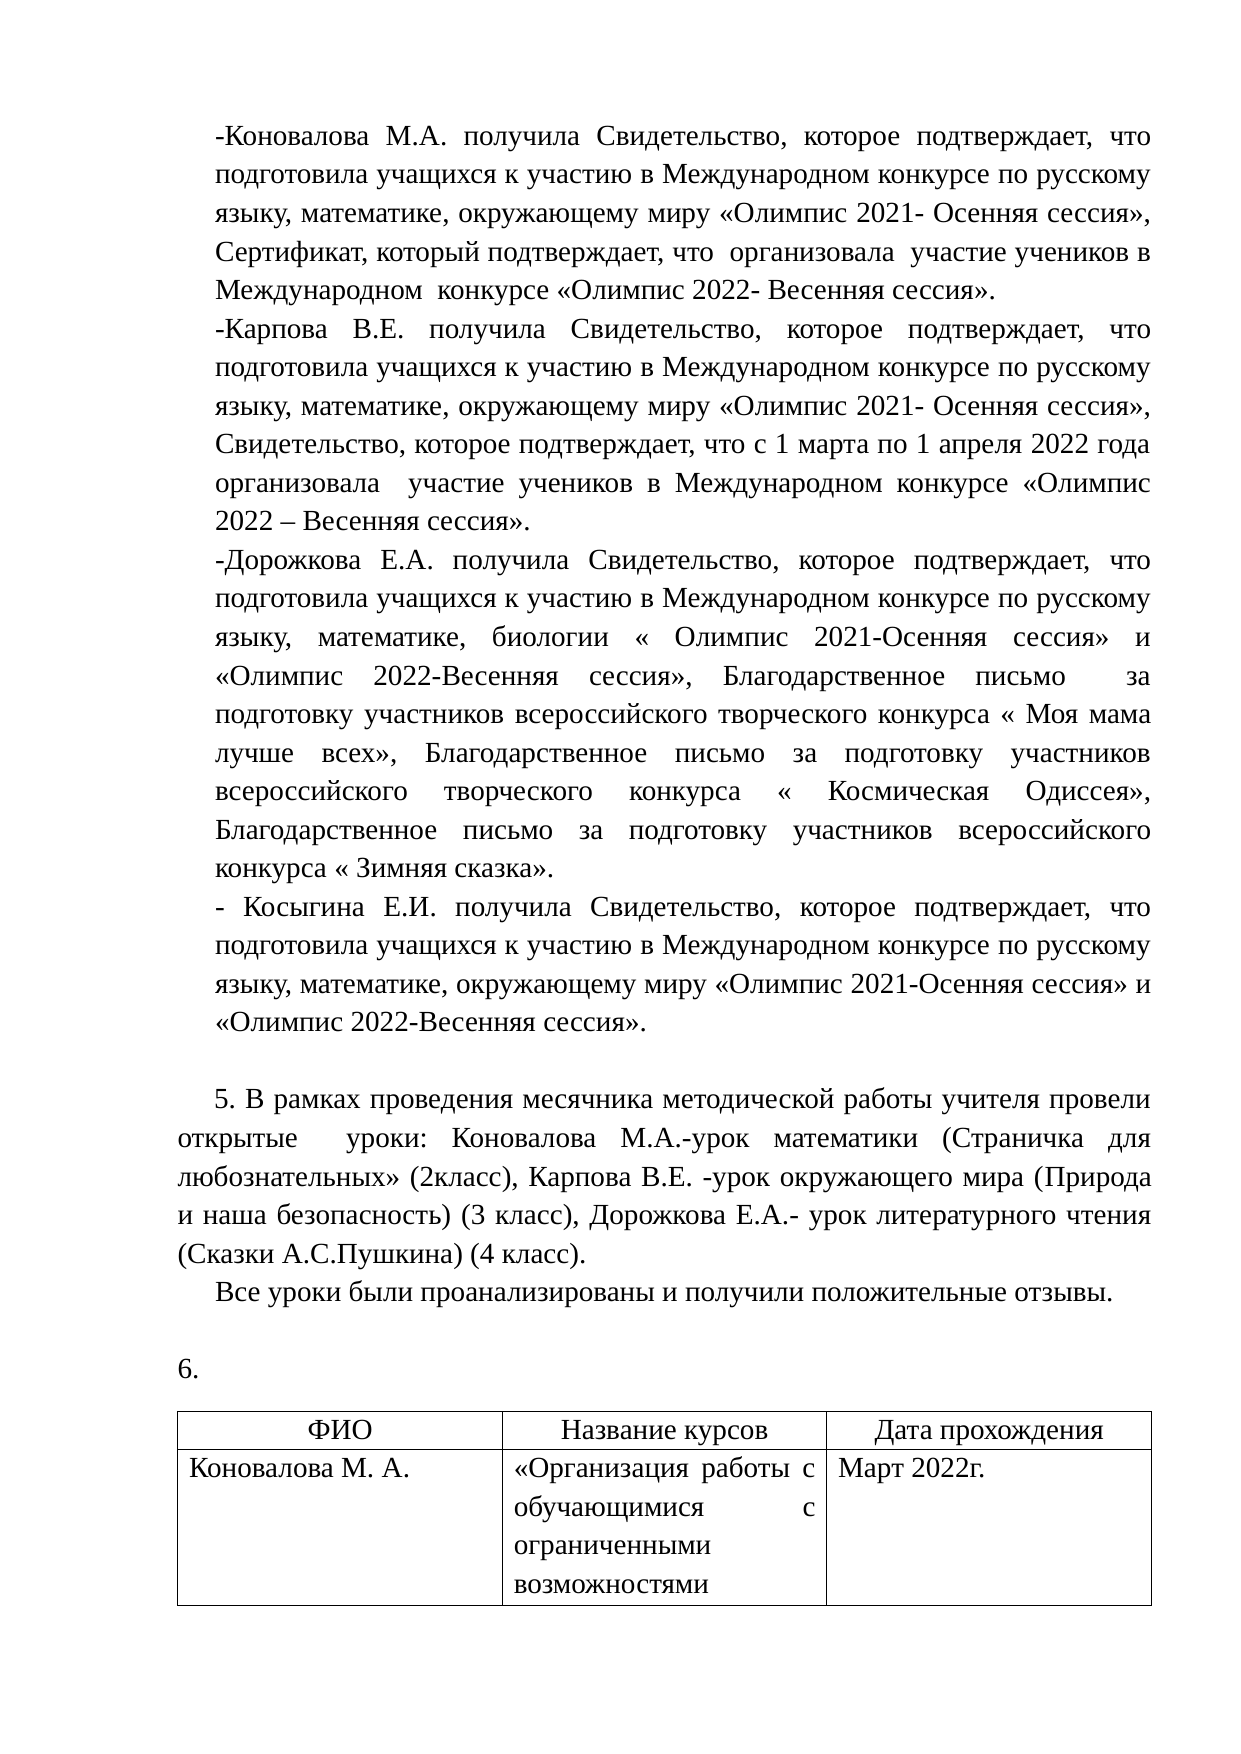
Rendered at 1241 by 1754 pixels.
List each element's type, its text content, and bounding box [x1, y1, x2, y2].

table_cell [503, 1450, 826, 1604]
text 5. В рамках проведения месячника методической работы учителя провели открытые уроки: Коновалова М.А.-урок математики (Страничка для любознательных» (2класс), Карпова В.Е. -урок окружающего мира (Природа и наша безопасность) (3 класс), Дорожкова Е.А.- урок литературного чтения (Сказки А.С.Пушкина) (4 класс). [177, 1082, 1152, 1269]
text 6. [177, 1351, 1152, 1385]
text -Карпова В.Е. получила Свидетельство, которое подтверждает, что подготовила учащихся к участию в Международном конкурсе по русскому языку, математике, окружающему миру «Олимпис 2021- Осенняя сессия», Свидетельство, которое подтверждает, что с 1 марта по 1 апреля 2022 года организовала участие учеников в Международном конкурсе «Олимпис 2022 – Весенняя сессия». [215, 311, 1152, 537]
text -Дорожкова Е.А. получила Свидетельство, которое подтверждает, что подготовила учащихся к участию в Международном конкурсе по русскому языку, математике, биологии « Олимпис 2021-Осенняя сессия» и «Олимпис 2022-Весенняя сессия», Благодарственное письмо за подготовку участников всероссийского творческого конкурса « Моя мама лучше всех», Благодарственное письмо за подготовку участников всероссийского творческого конкурса « Космическая Одиссея», Благодарственное письмо за подготовку участников всероссийского конкурса « Зимняя сказка». [215, 542, 1152, 884]
text -Коновалова М.А. получила Свидетельство, которое подтверждает, что подготовила учащихся к участию в Международном конкурсе по русскому языку, математике, окружающему миру «Олимпис 2021- Осенняя сессия», Сертификат, который подтверждает, что организовала участие учеников в Международном конкурсе «Олимпис 2022- Весенняя сессия». [215, 118, 1152, 306]
text - Косыгина Е.И. получила Свидетельство, которое подтверждает, что подготовила учащихся к участию в Международном конкурсе по русскому языку, математике, окружающему миру «Олимпис 2021-Осенняя сессия» и «Олимпис 2022-Весенняя сессия». [215, 889, 1152, 1038]
table_header ФИО [178, 1412, 502, 1449]
table_cell Коновалова М. А. [178, 1450, 502, 1604]
table_header Название курсов [503, 1412, 826, 1449]
table_cell Март 2022г. [827, 1450, 1151, 1604]
table_header Дата прохождения [827, 1412, 1151, 1449]
text Все уроки были проанализированы и получили положительные отзывы. [215, 1274, 1152, 1308]
